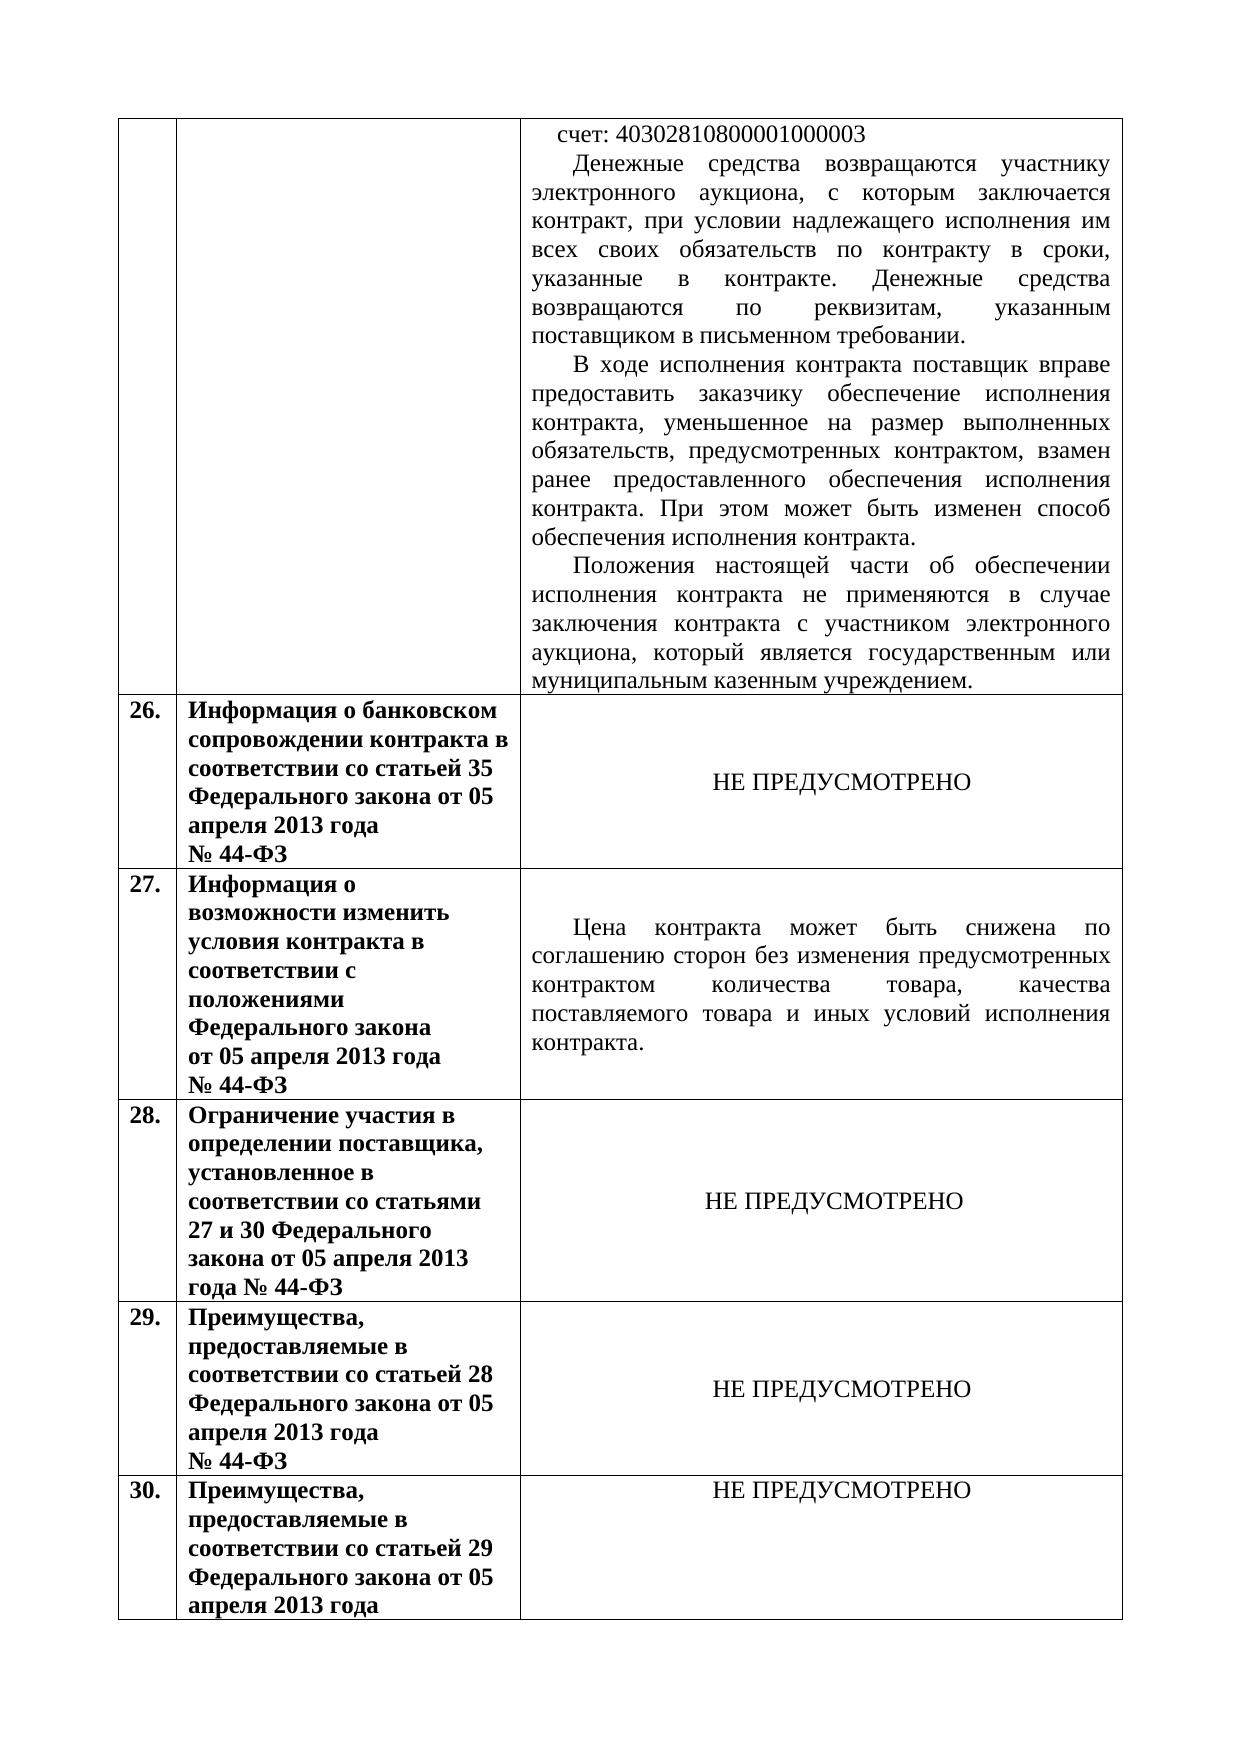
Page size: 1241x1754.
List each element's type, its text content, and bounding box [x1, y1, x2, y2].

table_cell [119, 1476, 176, 1619]
table_cell НЕ ПРЕДУСМОТРЕНО [521, 695, 1122, 868]
table_cell Цена контракта может быть снижена по соглашению сторон без изменения предусмотренных контрактом количества товара, качества поставляемого товара и иных условий исполнения контракта. [521, 869, 1122, 1099]
table_cell Ограничение участия в определении поставщика, установленное в соответствии со статьями 27 и 30 Федерального закона от 05 апреля 2013 года № 44-ФЗ [177, 1100, 520, 1301]
table_cell Информация о банковском сопровождении контракта в соответствии со статьей 35 Федерального закона от 05 апреля 2013 года № 44-ФЗ [177, 695, 520, 868]
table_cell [177, 1476, 520, 1619]
table_cell Информация о возможности изменить условия контракта в соответствии с положениями Федерального закона от 05 апреля 2013 года № 44-ФЗ [177, 869, 520, 1099]
table_cell [119, 1100, 176, 1301]
table_cell [119, 869, 176, 1099]
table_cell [521, 119, 1122, 694]
table_cell [119, 119, 176, 694]
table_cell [177, 119, 520, 694]
table_cell НЕ ПРЕДУСМОТРЕНО [521, 1476, 1122, 1619]
table_cell [119, 695, 176, 868]
table_cell Преимущества, предоставляемые в соответствии со статьей 28 Федерального закона от 05 апреля 2013 года № 44-ФЗ [177, 1302, 520, 1474]
table_cell НЕ ПРЕДУСМОТРЕНО [521, 1100, 1122, 1301]
table_cell [119, 1302, 176, 1474]
table_cell НЕ ПРЕДУСМОТРЕНО [521, 1302, 1122, 1474]
